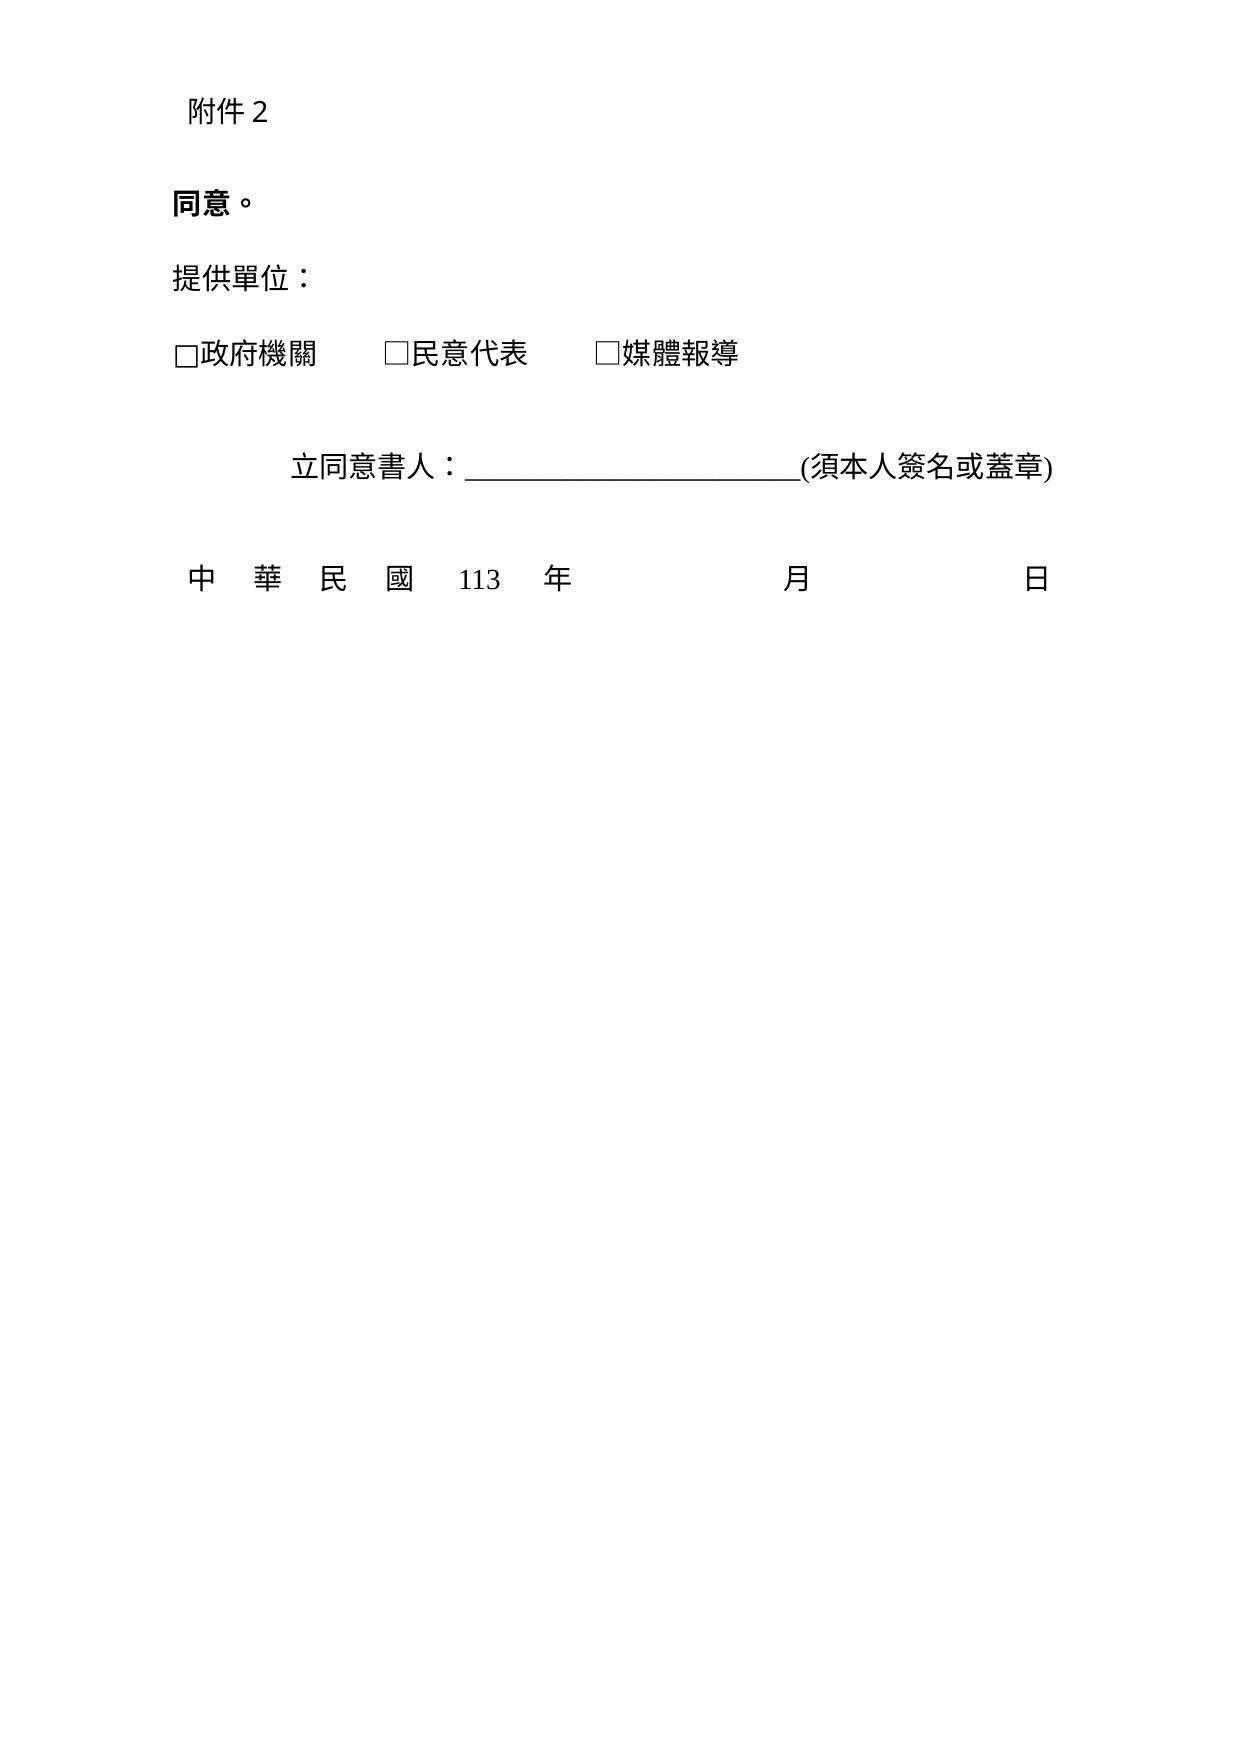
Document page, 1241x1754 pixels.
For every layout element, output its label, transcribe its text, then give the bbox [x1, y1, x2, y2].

text 中華民國113年 月 日 [187, 539, 1053, 614]
text □政府機關 □民意代表 □媒體報導 [173, 314, 1053, 389]
text 立同意書人：_______________________(須本人簽名或蓋章) [187, 427, 1053, 502]
text 提供單位： [173, 239, 1053, 314]
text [173, 164, 1053, 239]
